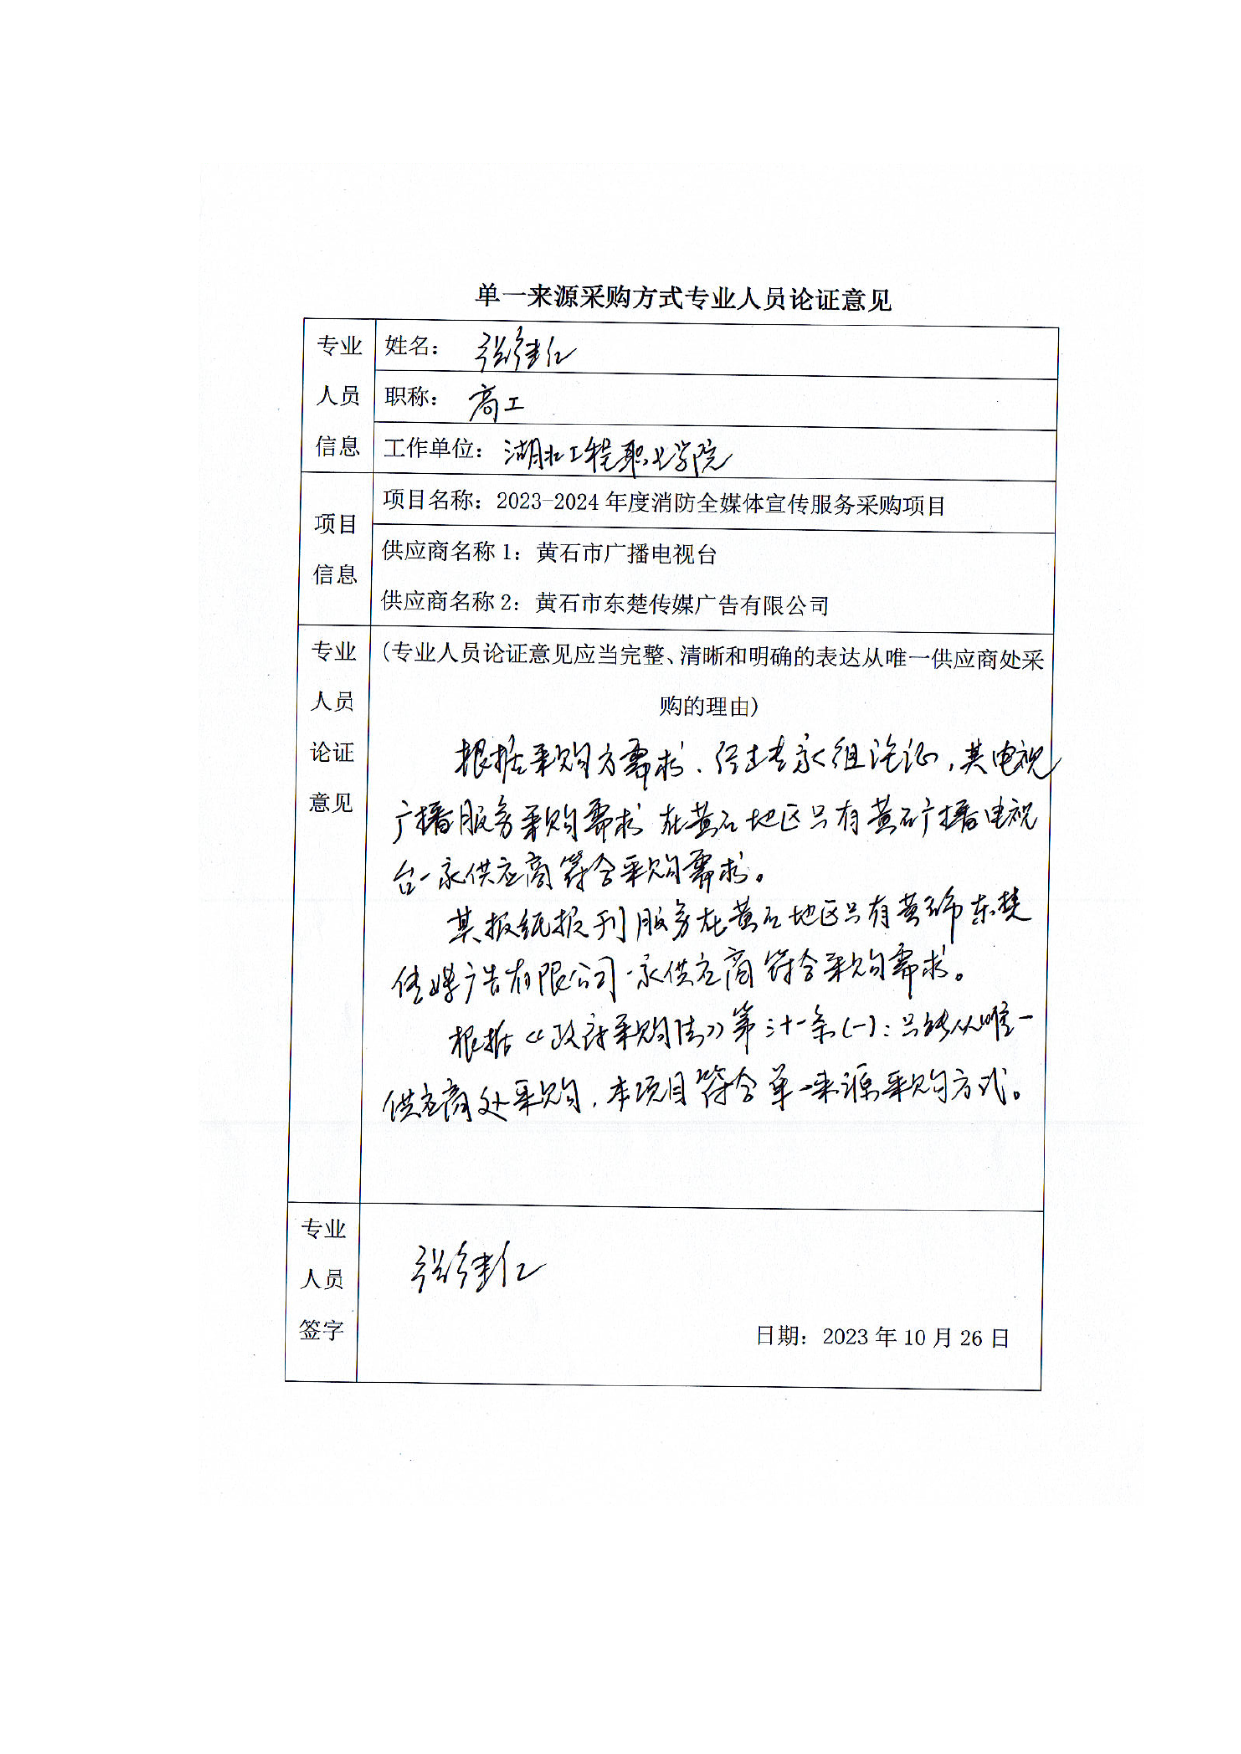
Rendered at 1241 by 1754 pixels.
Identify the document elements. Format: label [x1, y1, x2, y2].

picture [200, 164, 1143, 1506]
